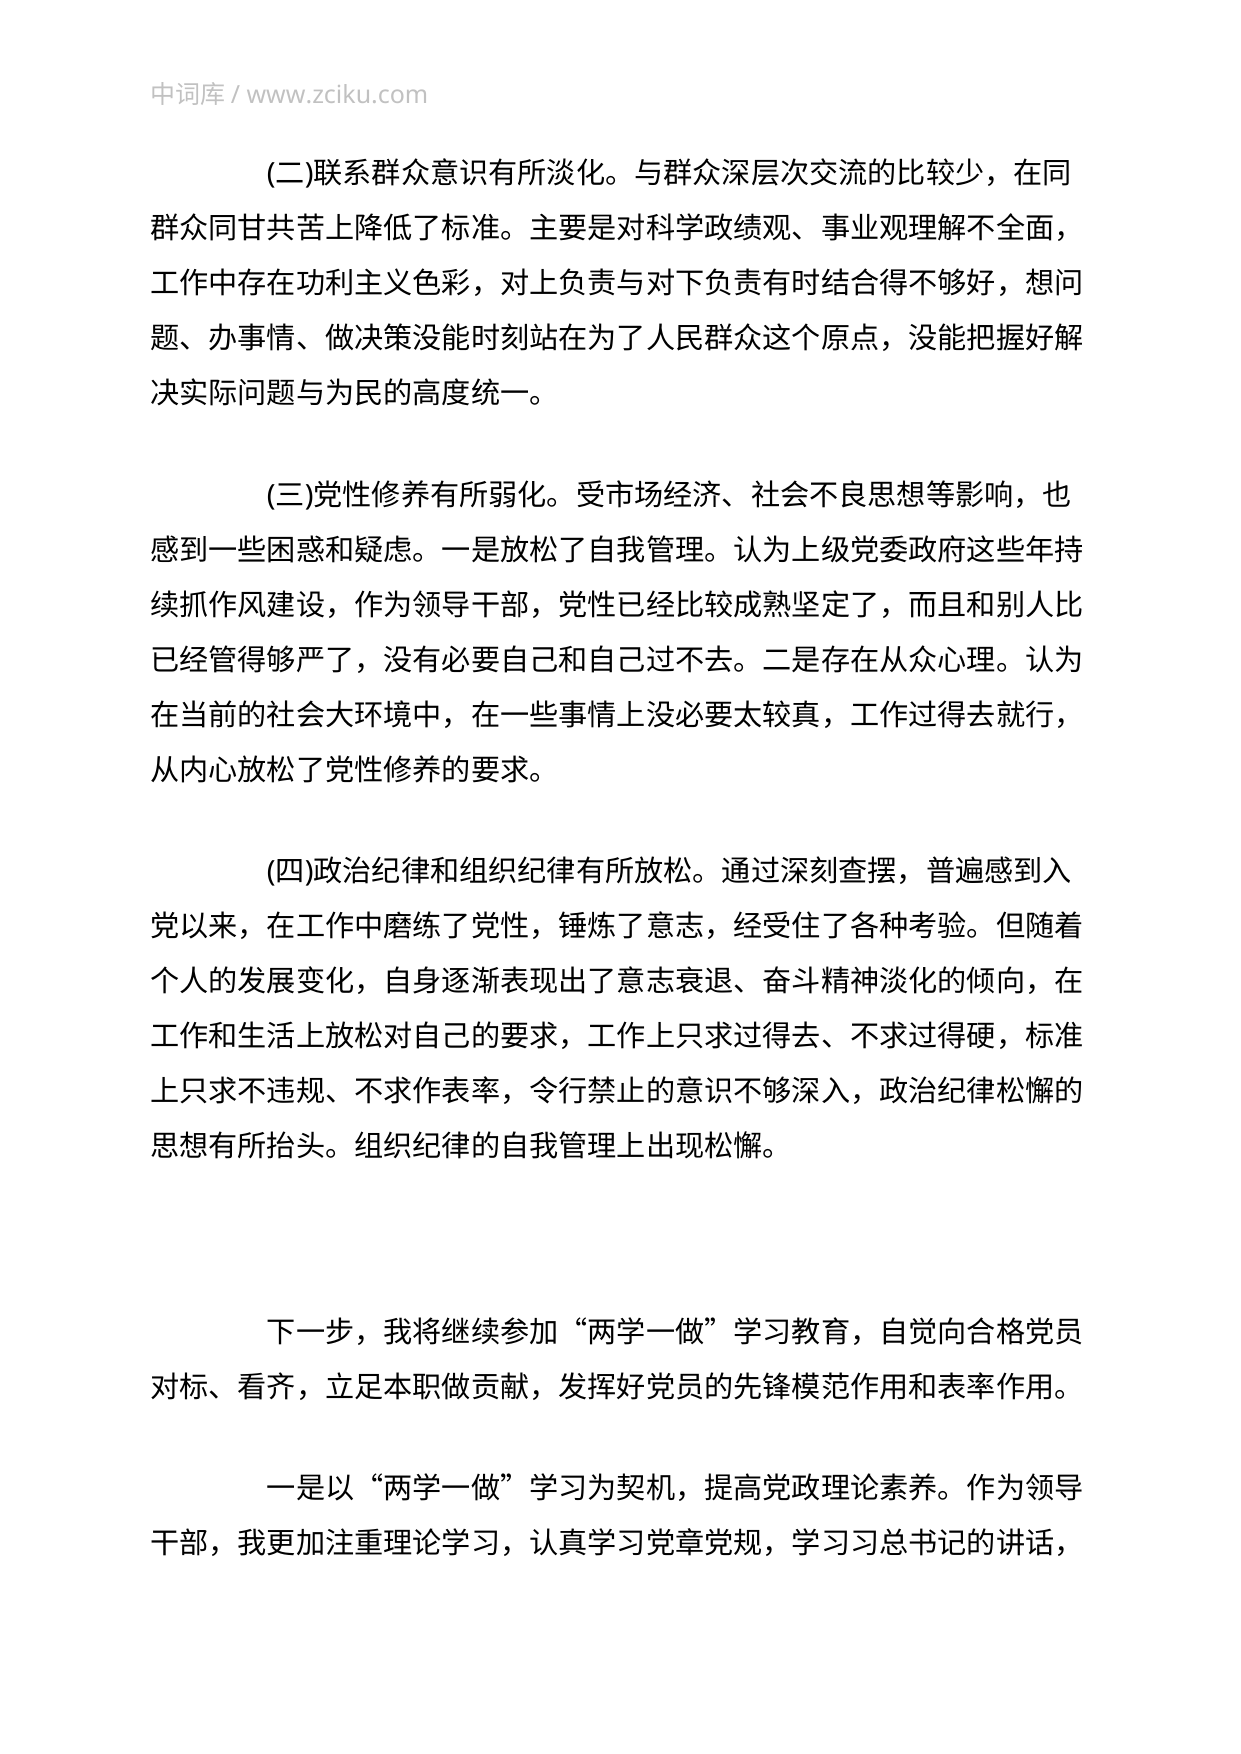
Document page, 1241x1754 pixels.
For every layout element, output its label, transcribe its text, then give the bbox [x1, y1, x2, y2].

text (四)政治纪律和组织纪律有所放松。通过深刻查摆，普遍感到入党以来，在工作中磨练了党性，锤炼了意志，经受住了各种考验。但随着个人的发展变化，自身逐渐表现出了意志衰退、奋斗精神淡化的倾向，在工作和生活上放松对自己的要求，工作上只求过得去、不求过得硬，标准上只求不违规、不求作表率，令行禁止的意识不够深入，政治纪律松懈的思想有所抬头。组织纪律的自我管理上出现松懈。 [150, 848, 1090, 1165]
text (三)党性修养有所弱化。受市场经济、社会不良思想等影响，也感到一些困惑和疑虑。一是放松了自我管理。认为上级党委政府这些年持续抓作风建设，作为领导干部，党性已经比较成熟坚定了，而且和别人比已经管得够严了，没有必要自己和自己过不去。二是存在从众心理。认为在当前的社会大环境中，在一些事情上没必要太较真，工作过得去就行，从内心放松了党性修养的要求。 [150, 471, 1090, 788]
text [150, 1465, 1090, 1562]
text (二)联系群众意识有所淡化。与群众深层次交流的比较少，在同群众同甘共苦上降低了标准。主要是对科学政绩观、事业观理解不全面，工作中存在功利主义色彩，对上负责与对下负责有时结合得不够好，想问题、办事情、做决策没能时刻站在为了人民群众这个原点，没能把握好解决实际问题与为民的高度统一。 [150, 150, 1090, 412]
text 下一步，我将继续参加“两学一做”学习教育，自觉向合格党员对标、看齐，立足本职做贡献，发挥好党员的先锋模范作用和表率作用。 [150, 1308, 1090, 1406]
